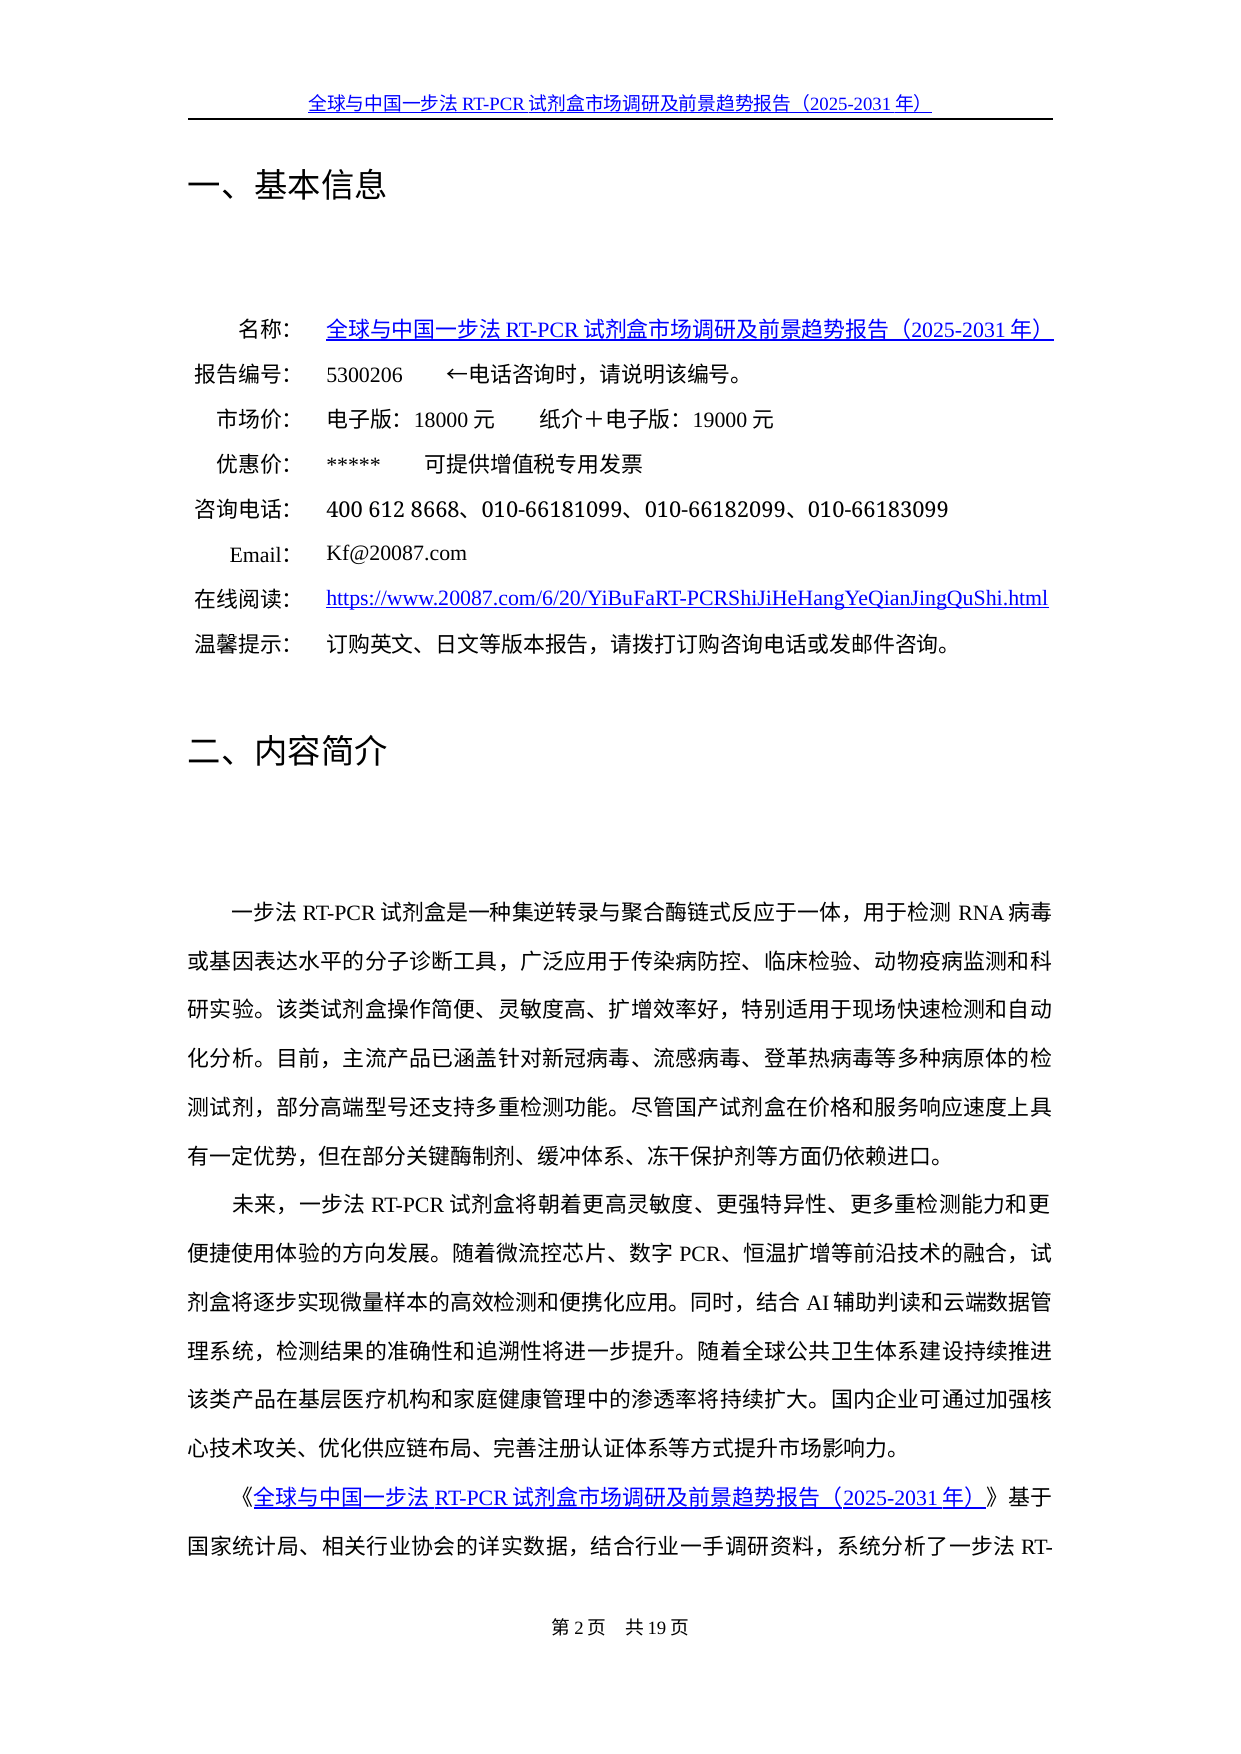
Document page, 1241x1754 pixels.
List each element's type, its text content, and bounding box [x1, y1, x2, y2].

table_cell 在线阅读： [167, 582, 315, 627]
table_cell Email： [167, 537, 315, 582]
table_cell 400 612 8668、010-66181099、010-66182099、010-66183099 [315, 492, 1073, 537]
table_cell [315, 582, 1073, 627]
table_cell 咨询电话： [167, 492, 315, 537]
table_cell 5300206 ←电话咨询时，请说明该编号。 [315, 357, 1073, 402]
table_cell 温馨提示： [167, 627, 315, 672]
table_cell 优惠价： [167, 447, 315, 492]
title 二、内容简介 [187, 717, 1053, 782]
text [187, 894, 1053, 1561]
table_cell 市场价： [167, 402, 315, 447]
table_cell 报告编号： [167, 357, 315, 402]
table_cell 电子版：18000 元 纸介＋电子版：19000 元 [315, 402, 1073, 447]
title 一、基本信息 [187, 150, 1053, 215]
table_header 名称： [167, 312, 315, 357]
table_cell 订购英文、日文等版本报告，请拨打订购咨询电话或发邮件咨询。 [315, 627, 1073, 672]
table_header 全球与中国一步法RT-PCR试剂盒市场调研及前景趋势报告（2025-2031年） [315, 312, 1073, 357]
table_cell ***** 可提供增值税专用发票 [315, 447, 1073, 492]
table_cell Kf@20087.com [315, 537, 1073, 582]
